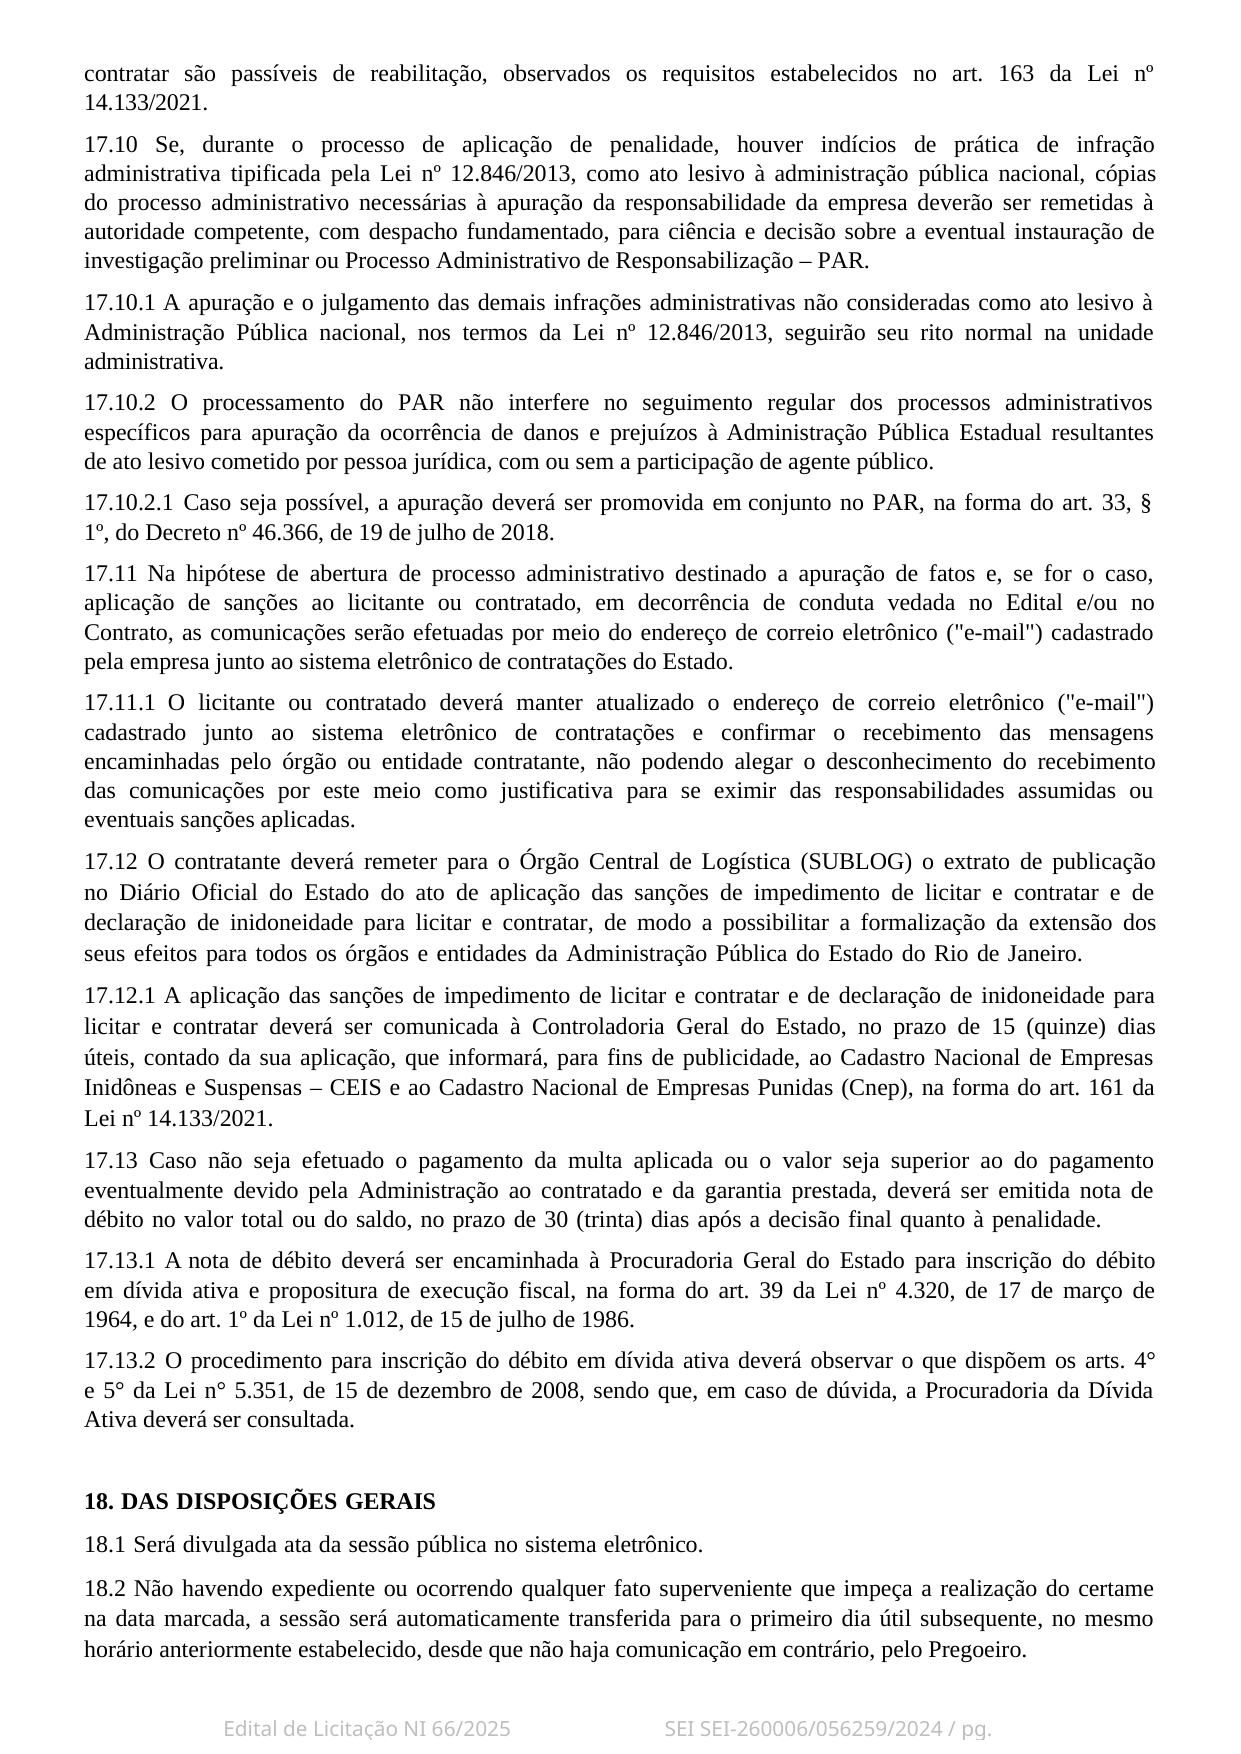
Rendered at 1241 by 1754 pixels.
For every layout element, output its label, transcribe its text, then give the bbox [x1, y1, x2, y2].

list A apuração e o julgamento das demais infrações administrativas não consideradas como ato lesivo à Administração Pública nacional, nos termos da Lei nº 12.846/2013, seguirão seu rito normal na unidade administrativa. [84, 288, 1156, 374]
list O licitante ou contratado deverá manter atualizado o endereço de correio eletrônico ("e-mail") cadastrado junto ao sistema eletrônico de contratações e confirmar o recebimento das mensagens encaminhadas pelo órgão ou entidade contratante, não podendo alegar o desconhecimento do recebimento das comunicações por este meio como justificativa para se eximir das responsabilidades assumidas ou eventuais sanções aplicadas. [84, 688, 1156, 833]
list O contratante deverá remeter para o Órgão Central de Logística (SUBLOG) o extrato de publicação no Diário Oficial do Estado do ato de aplicação das sanções de impedimento de licitar e contratar e de declaração de inidoneidade para licitar e contratar, de modo a possibilitar a formalização da extensão dos seus efeitos para todos os órgãos e entidades da Administração Pública do Estado do Rio de Janeiro. [84, 847, 1156, 966]
list A aplicação das sanções de impedimento de licitar e contratar e de declaração de inidoneidade para licitar e contratar deverá ser comunicada à Controladoria Geral do Estado, no prazo de 15 (quinze) dias úteis, contado da sua aplicação, que informará, para fins de publicidade, ao Cadastro Nacional de Empresas Inidôneas e Suspensas – CEIS e ao Cadastro Nacional de Empresas Punidas (Cnep), na forma do art. 161 da Lei nº 14.133/2021. [84, 981, 1157, 1132]
list Caso seja possível, a apuração deverá ser promovida em conjunto no PAR, na forma do art. 33, § 1º, do Decreto nº 46.366, de 19 de julho de 2018. [84, 488, 1153, 545]
list Será divulgada ata da sessão pública no sistema eletrônico. [84, 1530, 1181, 1558]
list O procedimento para inscrição do débito em dívida ativa deverá observar o que dispõem os arts. 4° e 5° da Lei n° 5.351, de 15 de dezembro de 2008, sendo que, em caso de dúvida, a Procuradoria da Dívida Ativa deverá ser consultada. [84, 1347, 1156, 1432]
list O processamento do PAR não interfere no seguimento regular dos processos administrativos específicos para apuração da ocorrência de danos e prejuízos à Administração Pública Estadual resultantes de ato lesivo cometido por pessoa jurídica, com ou sem a participação de agente público. [84, 388, 1155, 474]
list Se, durante o processo de aplicação de penalidade, houver indícios de prática de infração administrativa tipificada pela Lei nº 12.846/2013, como ato lesivo à administração pública nacional, cópias do processo administrativo necessárias à apuração da responsabilidade da empresa deverão ser remetidas à autoridade competente, com despacho fundamentado, para ciência e decisão sobre a eventual instauração de investigação preliminar ou Processo Administrativo de Responsabilização – PAR. [84, 130, 1156, 274]
text contratar são passíveis de reabilitação, observados os requisitos estabelecidos no art. 163 da Lei nº 14.133/2021. [84, 59, 1156, 116]
list Na hipótese de abertura de processo administrativo destinado a apuração de fatos e, se for o caso, aplicação de sanções ao licitante ou contratado, em decorrência de conduta vedada no Edital e/ou no Contrato, as comunicações serão efetuadas por meio do endereço de correio eletrônico ("e-mail") cadastrado pela empresa junto ao sistema eletrônico de contratações do Estado. [84, 559, 1156, 674]
subtitle DAS DISPOSIÇÕES GERAIS [84, 1487, 1181, 1515]
list A nota de débito deverá ser encaminhada à Procuradoria Geral do Estado para inscrição do débito em dívida ativa e propositura de execução fiscal, na forma do art. 39 da Lei nº 4.320, de 17 de março de 1964, e do art. 1º da Lei nº 1.012, de 15 de julho de 1986. [84, 1247, 1156, 1332]
list Caso não seja efetuado o pagamento da multa aplicada ou o valor seja superior ao do pagamento eventualmente devido pela Administração ao contratado e da garantia prestada, deverá ser emitida nota de débito no valor total ou do saldo, no prazo de 30 (trinta) dias após a decisão final quanto à penalidade. [84, 1146, 1156, 1232]
list Não havendo expediente ou ocorrendo qualquer fato superveniente que impeça a realização do certame na data marcada, a sessão será automaticamente transferida para o primeiro dia útil subsequente, no mesmo horário anteriormente estabelecido, desde que não haja comunicação em contrário, pelo Pregoeiro. [84, 1573, 1156, 1662]
